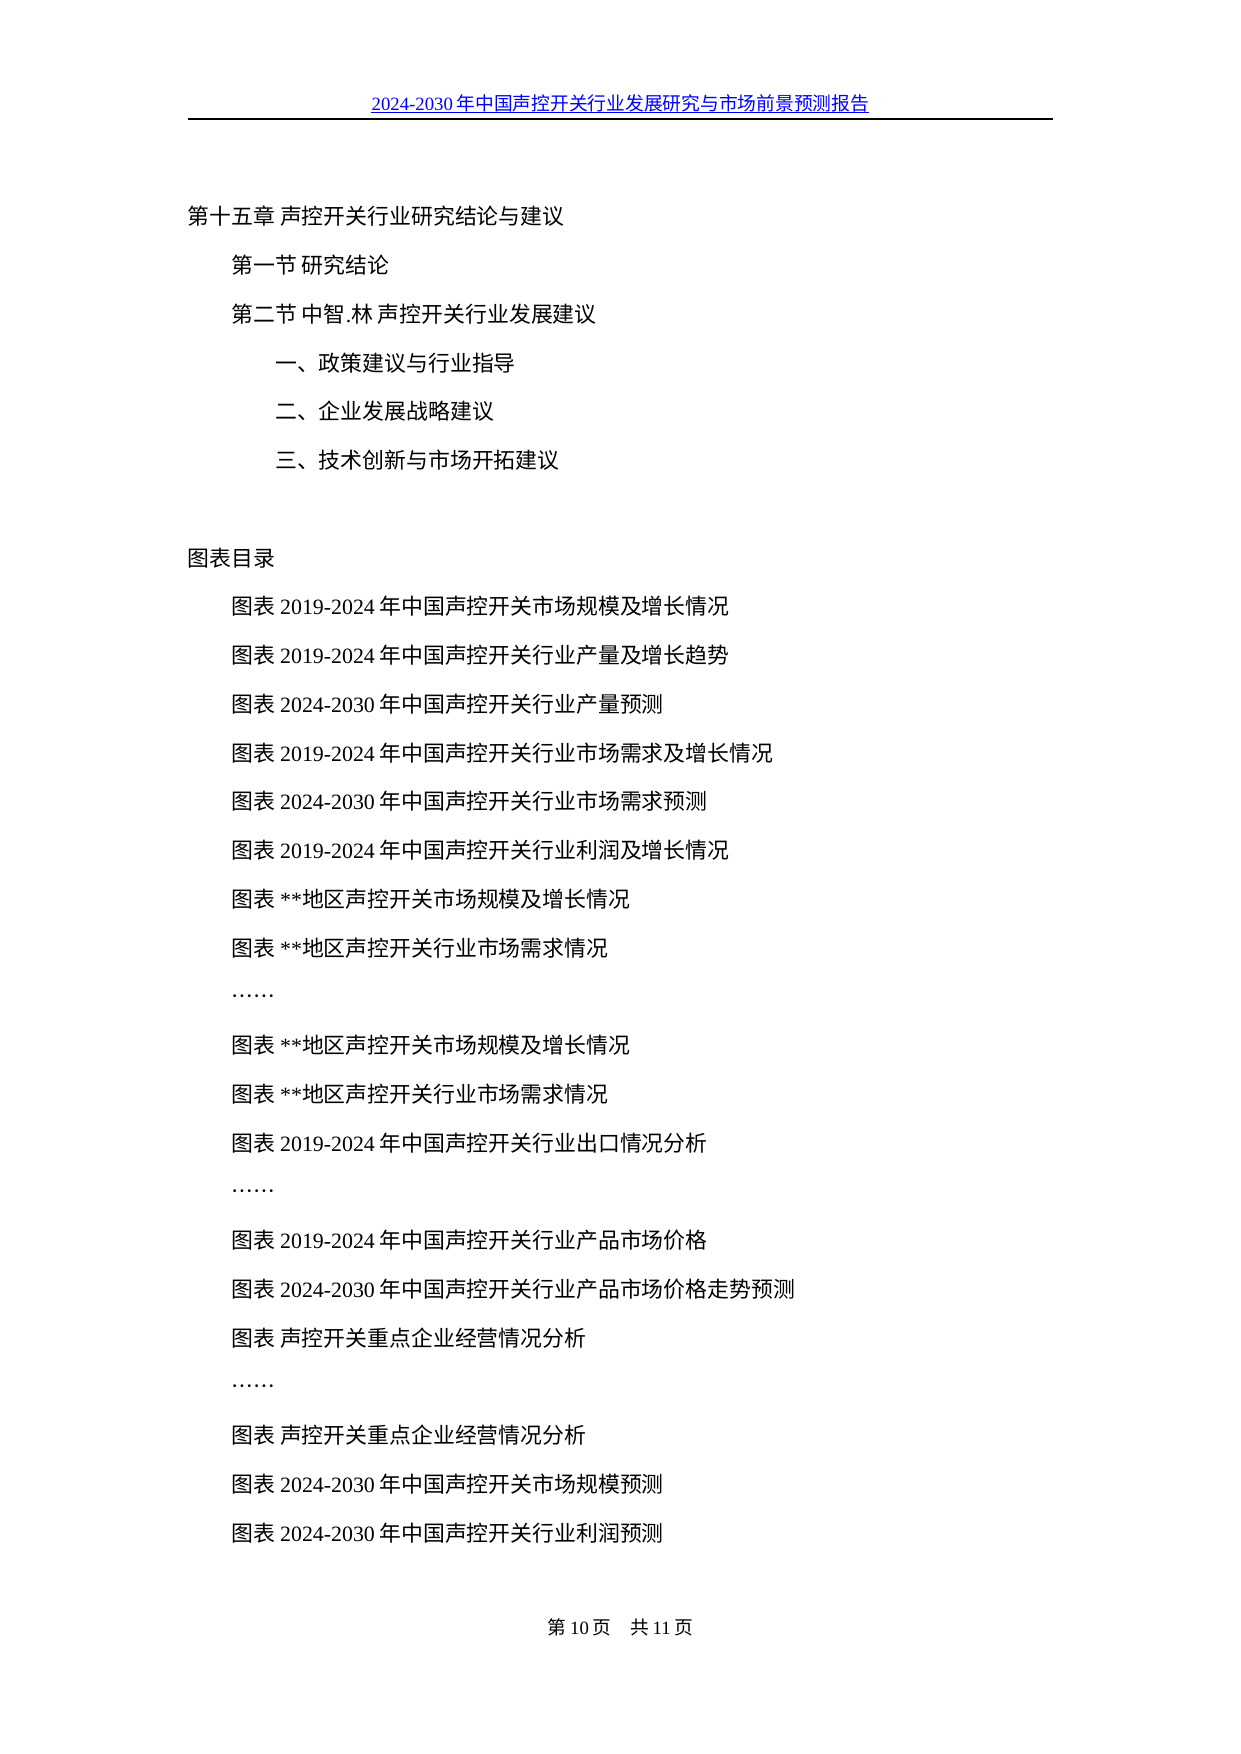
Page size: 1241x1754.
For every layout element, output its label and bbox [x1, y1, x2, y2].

text [187, 150, 1053, 1548]
